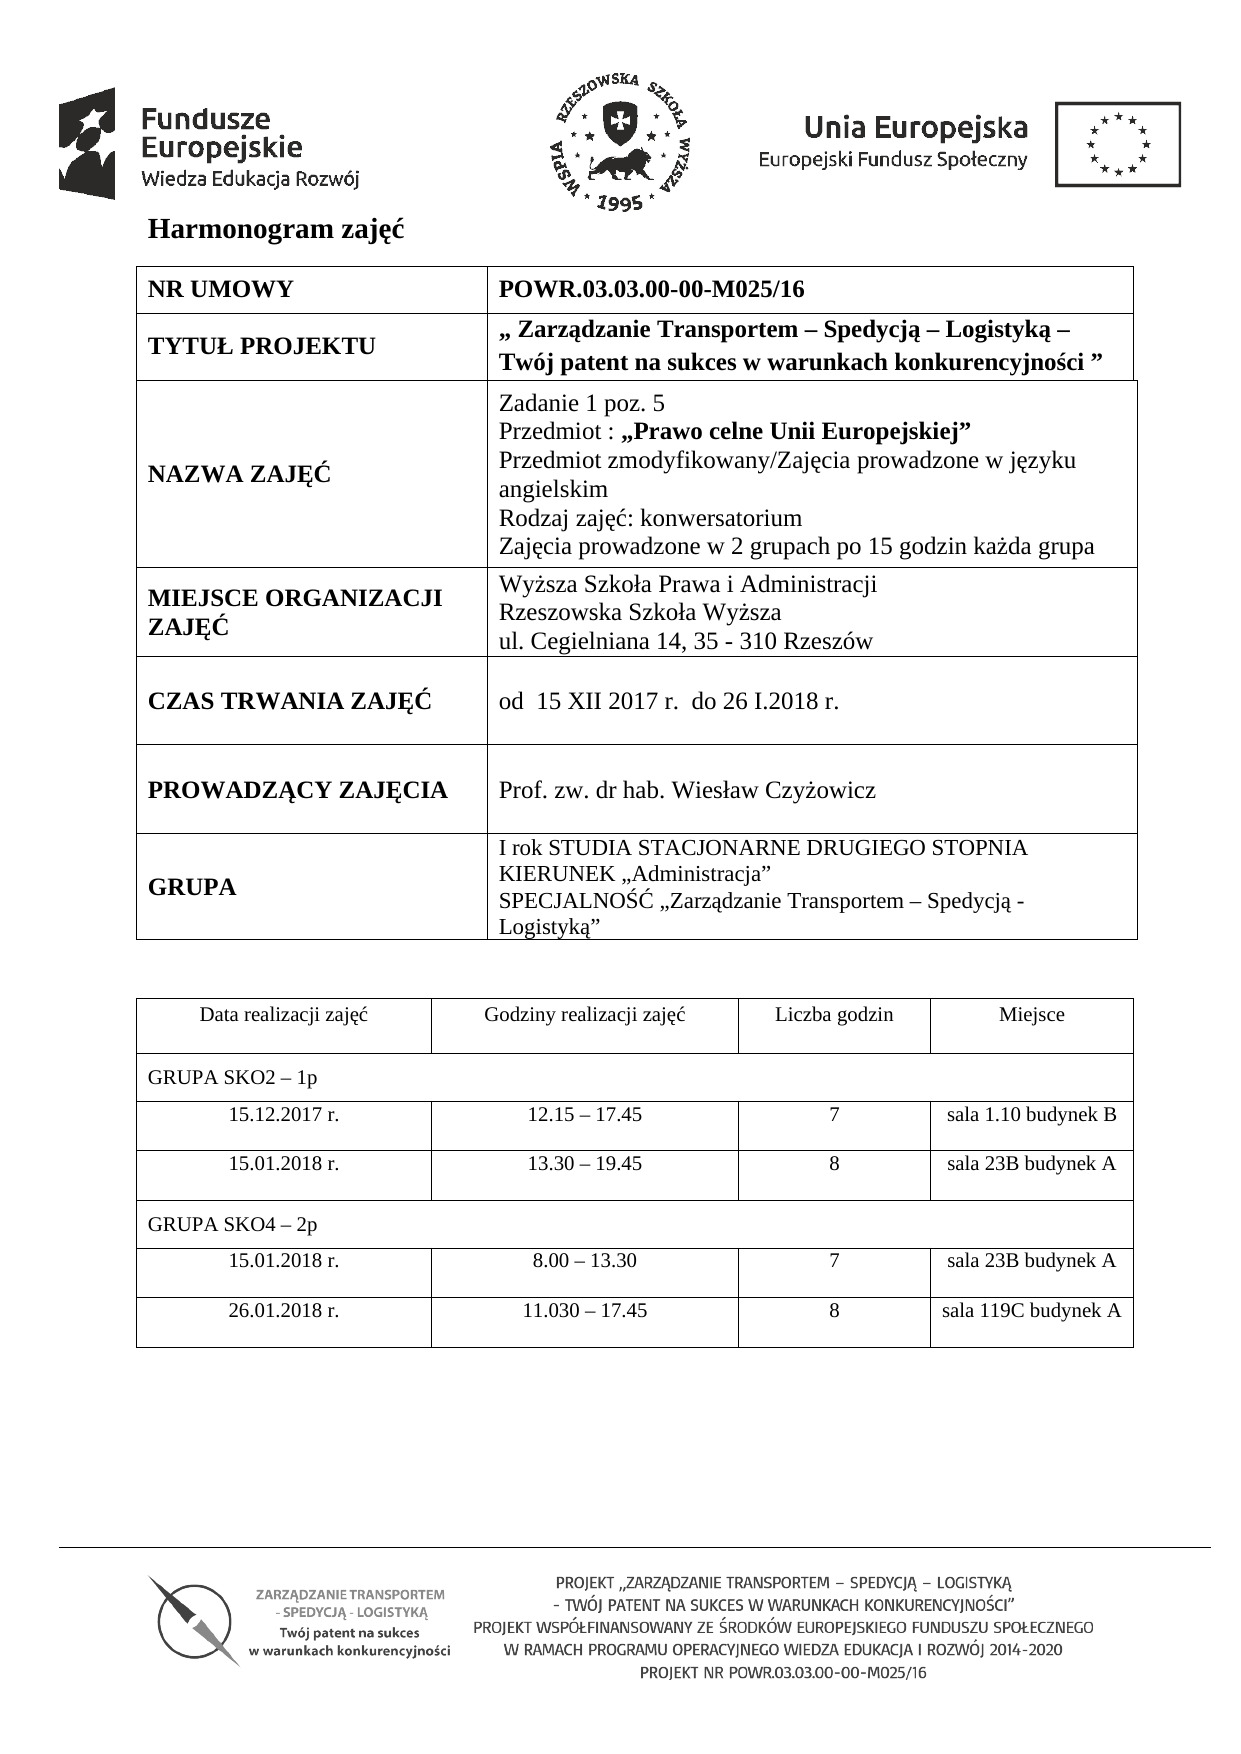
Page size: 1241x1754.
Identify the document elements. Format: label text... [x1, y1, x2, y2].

table_cell Wyższa Szkoła Prawa i Administracji Rzeszowska Szkoła Wyższa ul. Cegielniana 14, 35 - 310 Rzeszów [488, 568, 1137, 656]
table_cell PROWADZĄCY ZAJĘCIA [137, 745, 487, 833]
table_cell MIEJSCE ORGANIZACJI ZAJĘĆ [137, 568, 487, 656]
table_header Liczba godzin [739, 999, 930, 1053]
table_cell NAZWA ZAJĘĆ [137, 381, 487, 567]
table_cell 11.030 – 17.45 [432, 1298, 738, 1347]
table_header Data realizacji zajęć [137, 999, 431, 1053]
table_cell sala 119C budynek A [931, 1298, 1133, 1347]
table_cell CZAS TRWANIA ZAJĘĆ [137, 657, 487, 744]
table_cell 8 [739, 1151, 930, 1200]
table_cell sala 23B budynek A [931, 1151, 1133, 1200]
table_header POWR.03.03.00-00-M025/16 [488, 267, 1133, 313]
text Harmonogram zajęć [148, 212, 1122, 245]
table_cell „ Zarządzanie Transportem – Spedycją – Logistyką – Twój patent na sukces w warunkach konkurencyjności ” [488, 314, 1133, 380]
table_cell 7 [739, 1102, 930, 1150]
table_header Godziny realizacji zajęć [432, 999, 738, 1053]
table_cell 15.01.2018 r. [137, 1151, 431, 1200]
table_cell 26.01.2018 r. [137, 1298, 431, 1347]
table_cell I rok STUDIA STACJONARNE DRUGIEGO STOPNIA KIERUNEK „Administracja” SPECJALNOŚĆ „Zarządzanie Transportem – Spedycją - Logistyką” [488, 834, 1137, 939]
table_cell GRUPA SKO2 – 1p [137, 1054, 1133, 1101]
table_cell GRUPA [137, 834, 487, 939]
table_header Miejsce [931, 999, 1133, 1053]
table_cell GRUPA SKO4 – 2p [137, 1201, 1133, 1247]
table_cell 7 [739, 1249, 930, 1297]
table_cell 8.00 – 13.30 [432, 1249, 738, 1297]
table_cell 13.30 – 19.45 [432, 1151, 738, 1200]
table_cell 15.12.2017 r. [137, 1102, 431, 1150]
table_cell 15.01.2018 r. [137, 1249, 431, 1297]
table_cell sala 1.10 budynek B [931, 1102, 1133, 1150]
table_cell Prof. zw. dr hab. Wiesław Czyżowicz [488, 745, 1137, 833]
table_cell Zadanie 1 poz. 5 Przedmiot : „Prawo celne Unii Europejskiej” Przedmiot zmodyfikowany/Zajęcia prowadzone w języku angielskim Rodzaj zajęć: konwersatorium Zajęcia prowadzone w 2 grupach po 15 godzin każda grupa [488, 381, 1137, 567]
picture [59, 73, 1182, 212]
picture [147, 1575, 1093, 1680]
table_cell 12.15 – 17.45 [432, 1102, 738, 1150]
table_cell od 15 XII 2017 r. do 26 I.2018 r. [488, 657, 1137, 744]
table_cell TYTUŁ PROJEKTU [137, 314, 487, 380]
table_header NR UMOWY [137, 267, 487, 313]
table_cell 8 [739, 1298, 930, 1347]
table_cell sala 23B budynek A [931, 1249, 1133, 1297]
